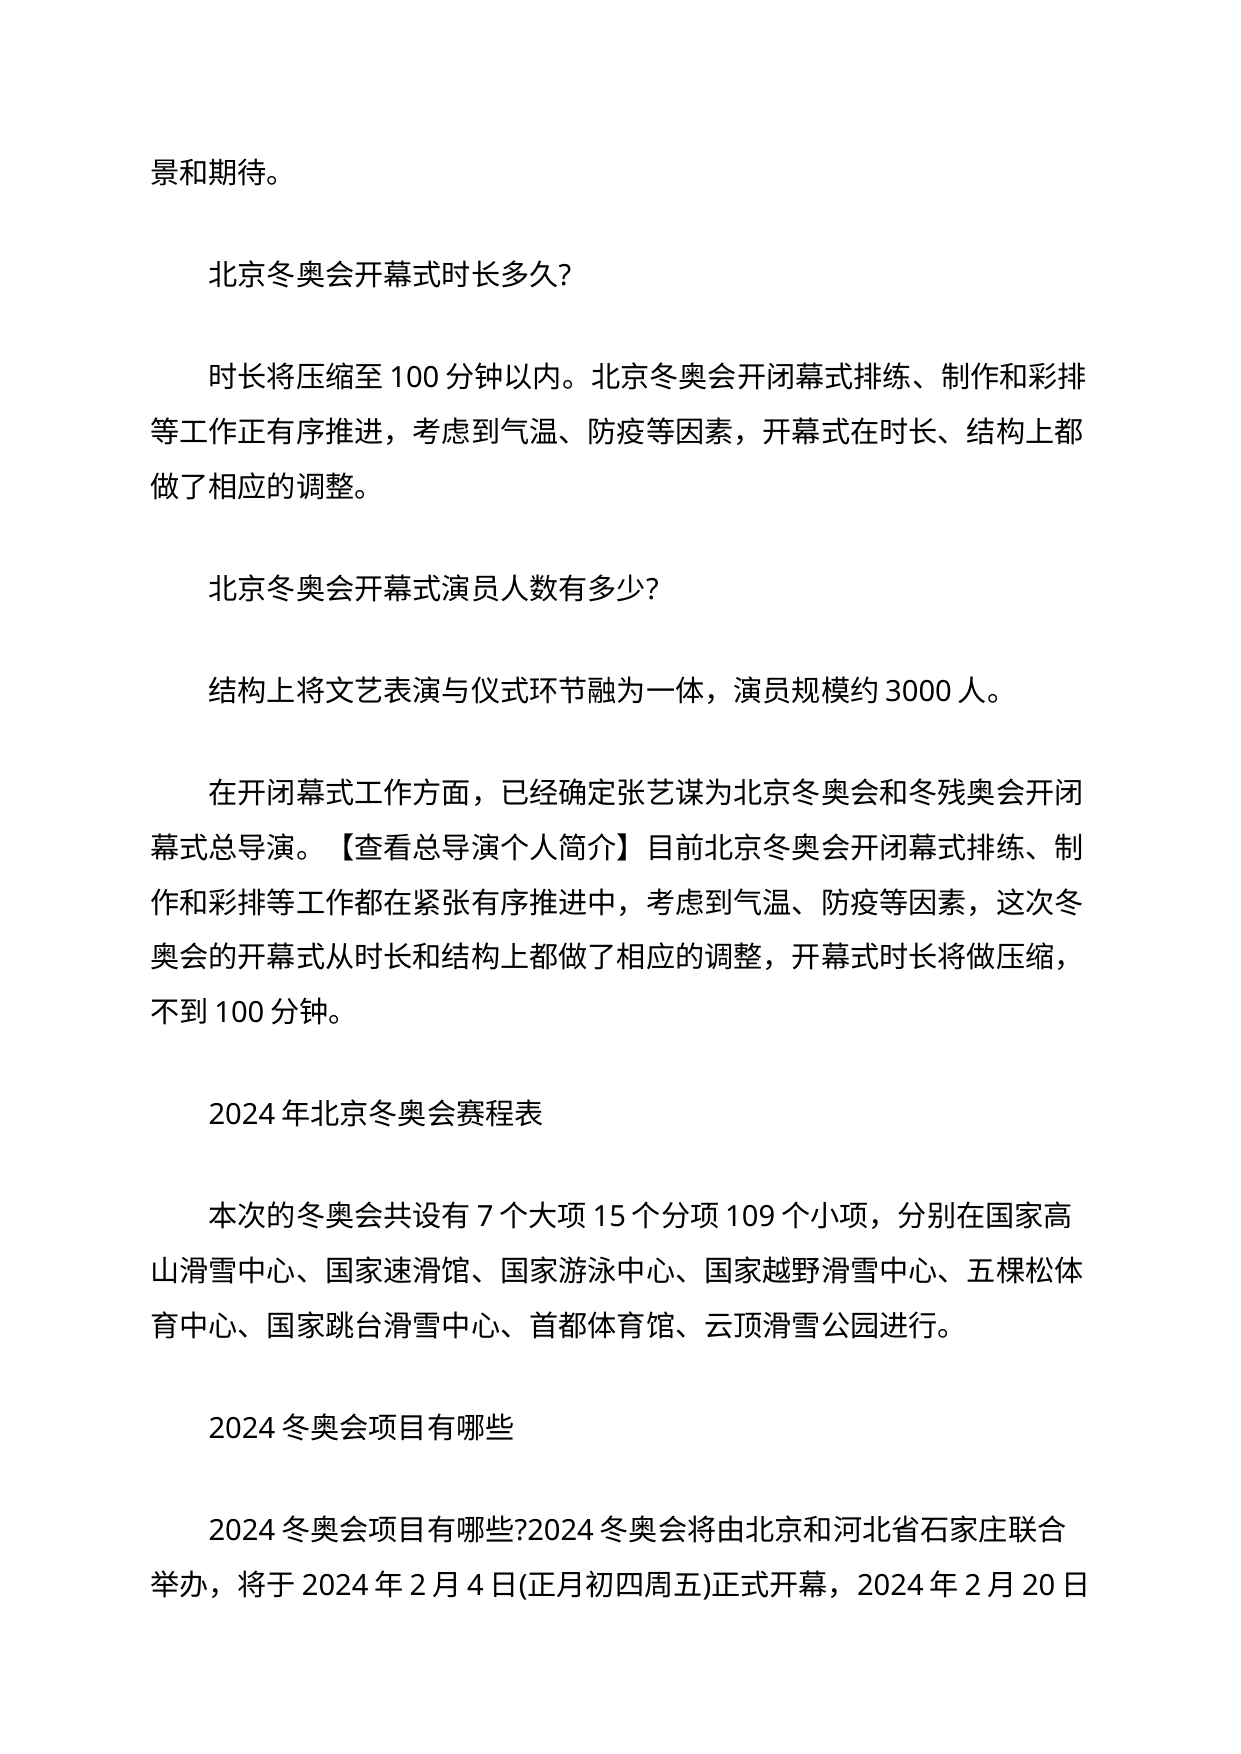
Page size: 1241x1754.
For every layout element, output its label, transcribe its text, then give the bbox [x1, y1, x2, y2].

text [150, 150, 1090, 192]
text 本次的冬奥会共设有7个大项15个分项109个小项，分别在国家高山滑雪中心、国家速滑馆、国家游泳中心、国家越野滑雪中心、五棵松体育中心、国家跳台滑雪中心、首都体育馆、云顶滑雪公园进行。 [150, 1193, 1090, 1345]
text 2024冬奥会项目有哪些 [150, 1404, 1090, 1447]
text 时长将压缩至100分钟以内。北京冬奥会开闭幕式排练、制作和彩排等工作正有序推进，考虑到气温、防疫等因素，开幕式在时长、结构上都做了相应的调整。 [150, 354, 1090, 506]
text 结构上将文艺表演与仪式环节融为一体，演员规模约3000人。 [150, 667, 1090, 710]
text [150, 1507, 1090, 1604]
text 2024年北京冬奥会赛程表 [150, 1091, 1090, 1133]
text 北京冬奥会开幕式演员人数有多少? [150, 565, 1090, 608]
text 在开闭幕式工作方面，已经确定张艺谋为北京冬奥会和冬残奥会开闭幕式总导演。【查看总导演个人简介】目前北京冬奥会开闭幕式排练、制作和彩排等工作都在紧张有序推进中，考虑到气温、防疫等因素，这次冬奥会的开幕式从时长和结构上都做了相应的调整，开幕式时长将做压缩，不到100分钟。 [150, 769, 1090, 1031]
text 北京冬奥会开幕式时长多久? [150, 252, 1090, 294]
